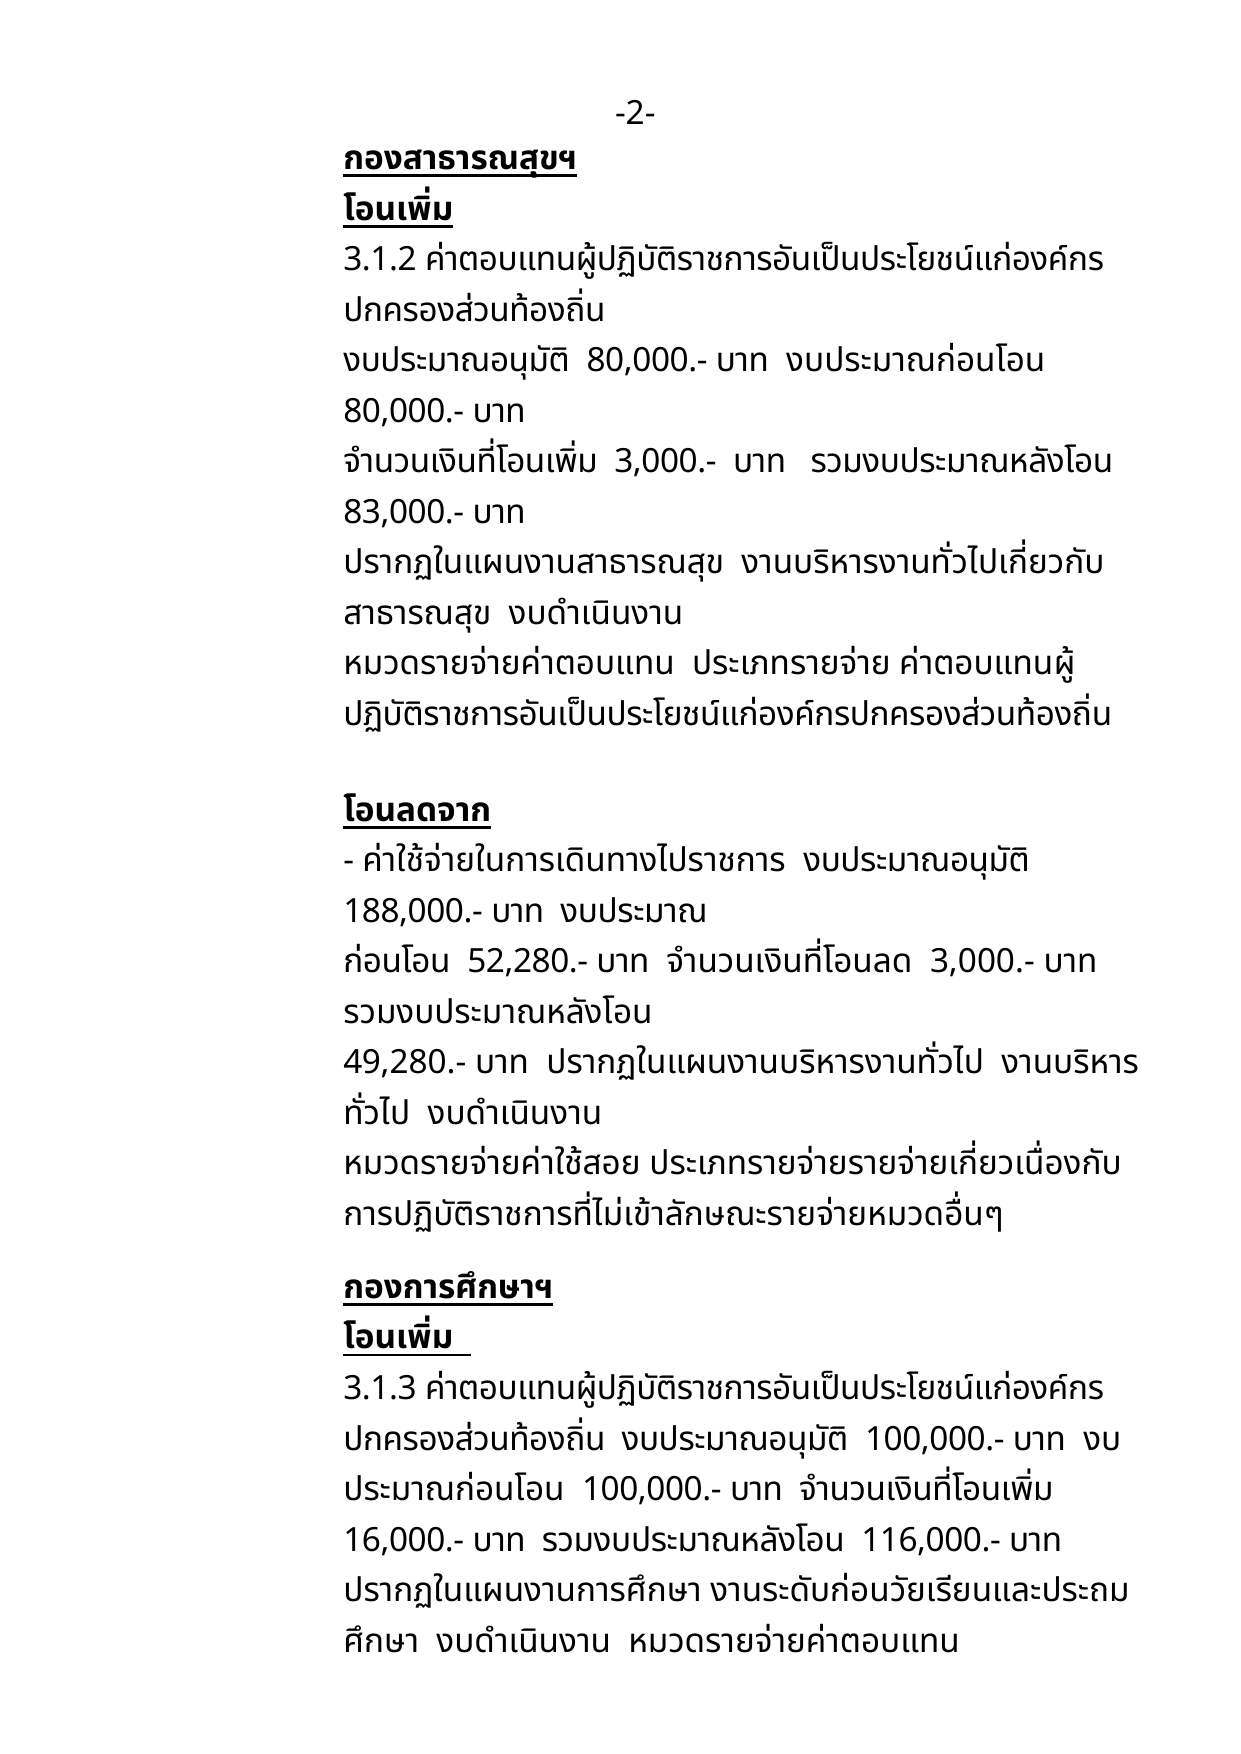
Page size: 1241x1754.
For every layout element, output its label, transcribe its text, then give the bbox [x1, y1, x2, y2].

text โอนลดจาก [268, 786, 1152, 836]
text หมวดรายจ่ายค่าใช้สอย ประเภทรายจ่ายรายจ่ายเกี่ยวเนื่องกับการปฏิบัติราชการที่ไม่เข้าลักษณะรายจ่ายหมวดอื่นๆ [343, 1139, 1152, 1240]
text จำนวนเงินที่โอนเพิ่ม 3,000.- บาท รวมงบประมาณหลังโอน 83,000.- บาท [343, 437, 1152, 538]
text กองสาธารณสุขฯ [118, 134, 1152, 184]
text 3.1.2 ค่าตอบแทนผู้ปฏิบัติราชการอันเป็นประโยชน์แก่องค์กรปกครองส่วนท้องถิ่น [343, 235, 1152, 336]
text งบประมาณอนุมัติ 80,000.- บาท งบประมาณก่อนโอน 80,000.- บาท [343, 336, 1152, 437]
text โอนเพิ่ม [343, 1313, 1152, 1364]
text 3.1.3 ค่าตอบแทนผู้ปฏิบัติราชการอันเป็นประโยชน์แก่องค์กรปกครองส่วนท้องถิ่น งบประมาณอนุมัติ 100,000.- บาท งบประมาณก่อนโอน 100,000.- บาท จำนวนเงินที่โอนเพิ่ม 16,000.- บาท รวมงบประมาณหลังโอน 116,000.- บาท ปรากฏในแผนงานการศึกษา งานระดับก่อนวัยเรียนและประถมศึกษา งบดำเนินงาน หมวดรายจ่ายค่าตอบแทน [343, 1364, 1152, 1667]
text ก่อนโอน 52,280.- บาท จำนวนเงินที่โอนลด 3,000.- บาท รวมงบประมาณหลังโอน [343, 937, 1152, 1038]
text หมวดรายจ่ายค่าตอบแทน ประเภทรายจ่าย ค่าตอบแทนผู้ปฏิบัติราชการอันเป็นประโยชน์แก่องค์กรปกครองส่วนท้องถิ่น [343, 639, 1152, 740]
text 49,280.- บาท ปรากฏในแผนงานบริหารงานทั่วไป งานบริหารทั่วไป งบดำเนินงาน [343, 1038, 1152, 1139]
text กองการศึกษาฯ [343, 1263, 1152, 1313]
text ปรากฏในแผนงานสาธารณสุข งานบริหารงานทั่วไปเกี่ยวกับสาธารณสุข งบดำเนินงาน [343, 538, 1152, 639]
text - ค่าใช้จ่ายในการเดินทางไปราชการ งบประมาณอนุมัติ 188,000.- บาท งบประมาณ [343, 836, 1152, 937]
text โอนเพิ่ม [118, 184, 1152, 235]
text -2- [118, 89, 1152, 134]
